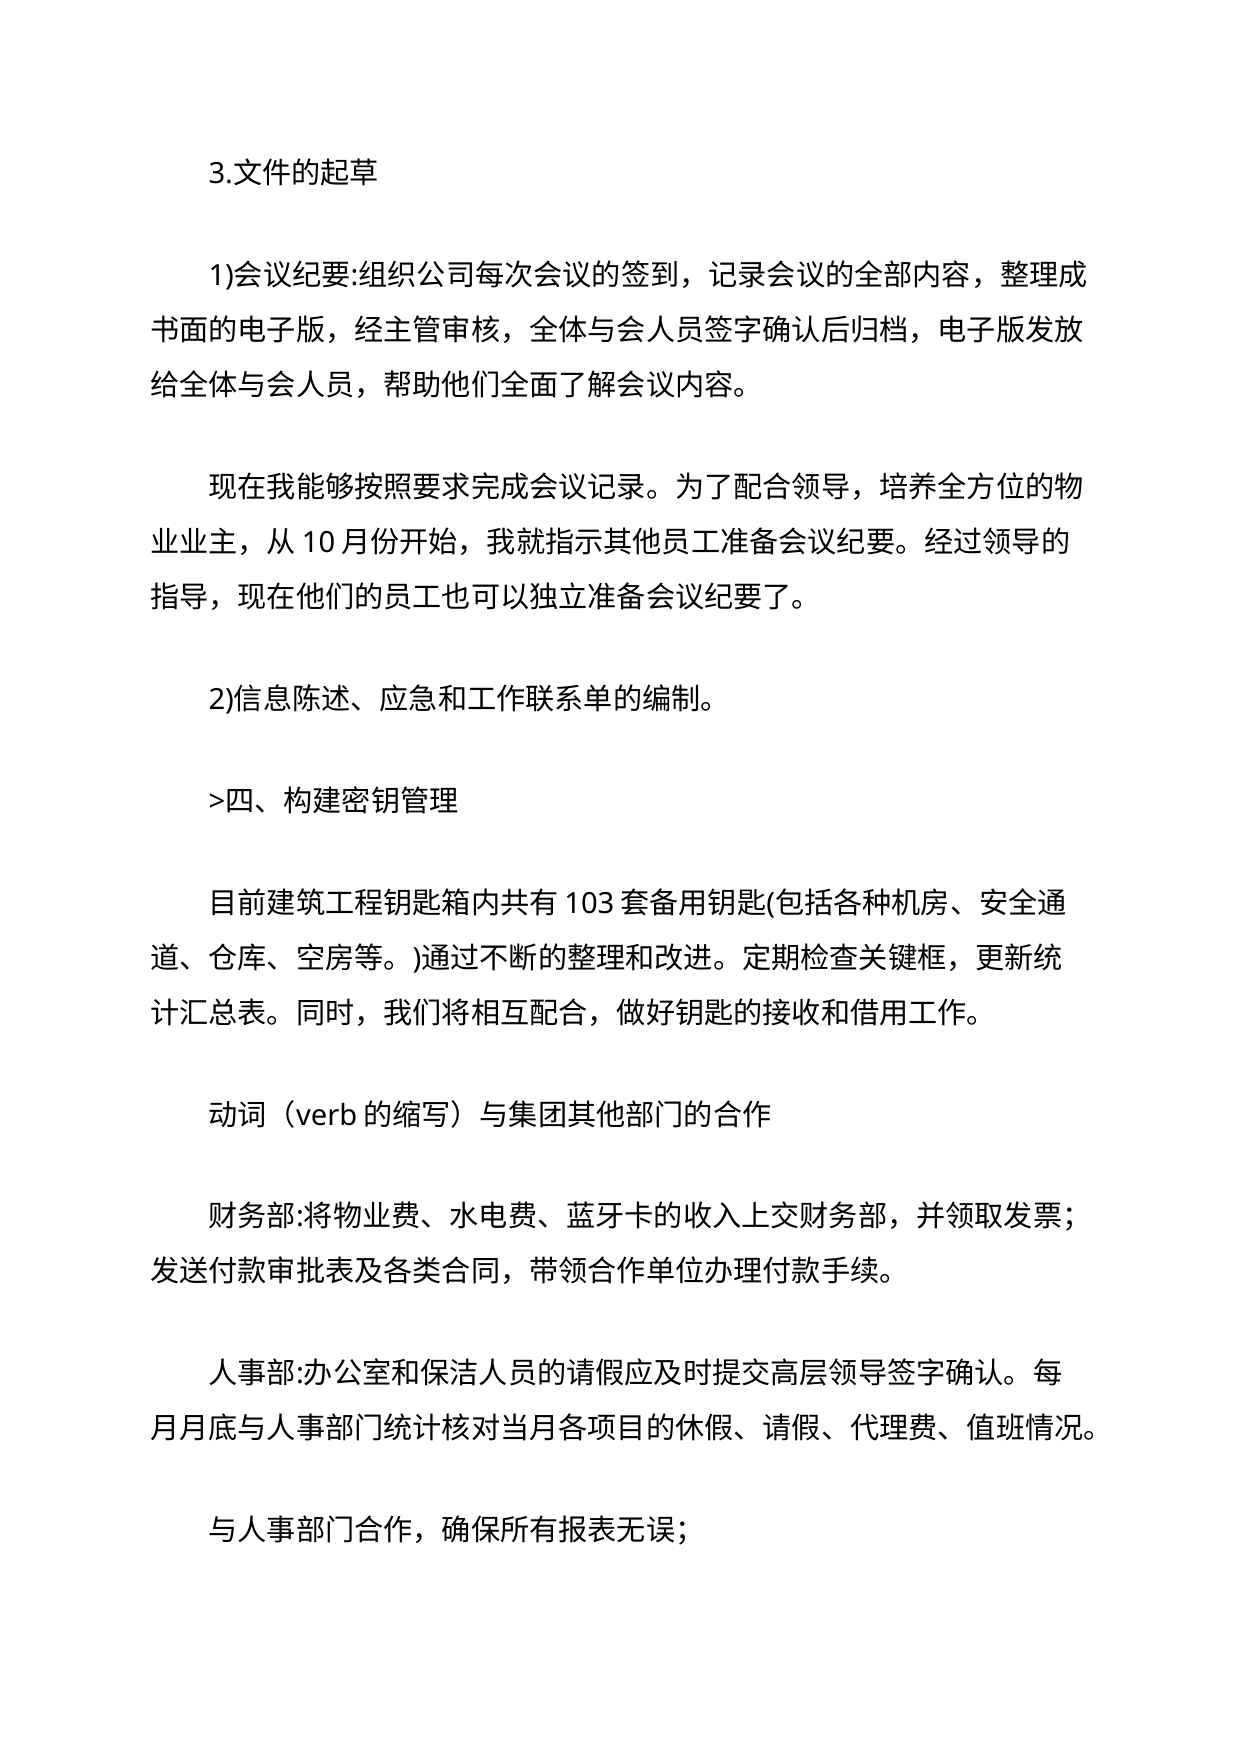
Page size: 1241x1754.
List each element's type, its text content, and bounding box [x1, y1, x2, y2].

text 与人事部门合作，确保所有报表无误； [150, 1507, 1090, 1549]
text 动词（verb的缩写）与集团其他部门的合作 [150, 1091, 1090, 1133]
text 目前建筑工程钥匙箱内共有103套备用钥匙(包括各种机房、安全通道、仓库、空房等。)通过不断的整理和改进。定期检查关键框，更新统计汇总表。同时，我们将相互配合，做好钥匙的接收和借用工作。 [150, 879, 1090, 1032]
text 现在我能够按照要求完成会议记录。为了配合领导，培养全方位的物业业主，从10月份开始，我就指示其他员工准备会议纪要。经过领导的指导，现在他们的员工也可以独立准备会议纪要了。 [150, 464, 1090, 616]
text >四、构建密钥管理 [150, 777, 1090, 820]
text 1)会议纪要:组织公司每次会议的签到，记录会议的全部内容，整理成书面的电子版，经主管审核，全体与会人员签字确认后归档，电子版发放给全体与会人员，帮助他们全面了解会议内容。 [150, 252, 1090, 404]
text 3.文件的起草 [150, 150, 1090, 192]
text 人事部:办公室和保洁人员的请假应及时提交高层领导签字确认。每月月底与人事部门统计核对当月各项目的休假、请假、代理费、值班情况。 [150, 1350, 1090, 1447]
text 财务部:将物业费、水电费、蓝牙卡的收入上交财务部，并领取发票；发送付款审批表及各类合同，带领合作单位办理付款手续。 [150, 1193, 1090, 1290]
text 2)信息陈述、应急和工作联系单的编制。 [150, 675, 1090, 718]
